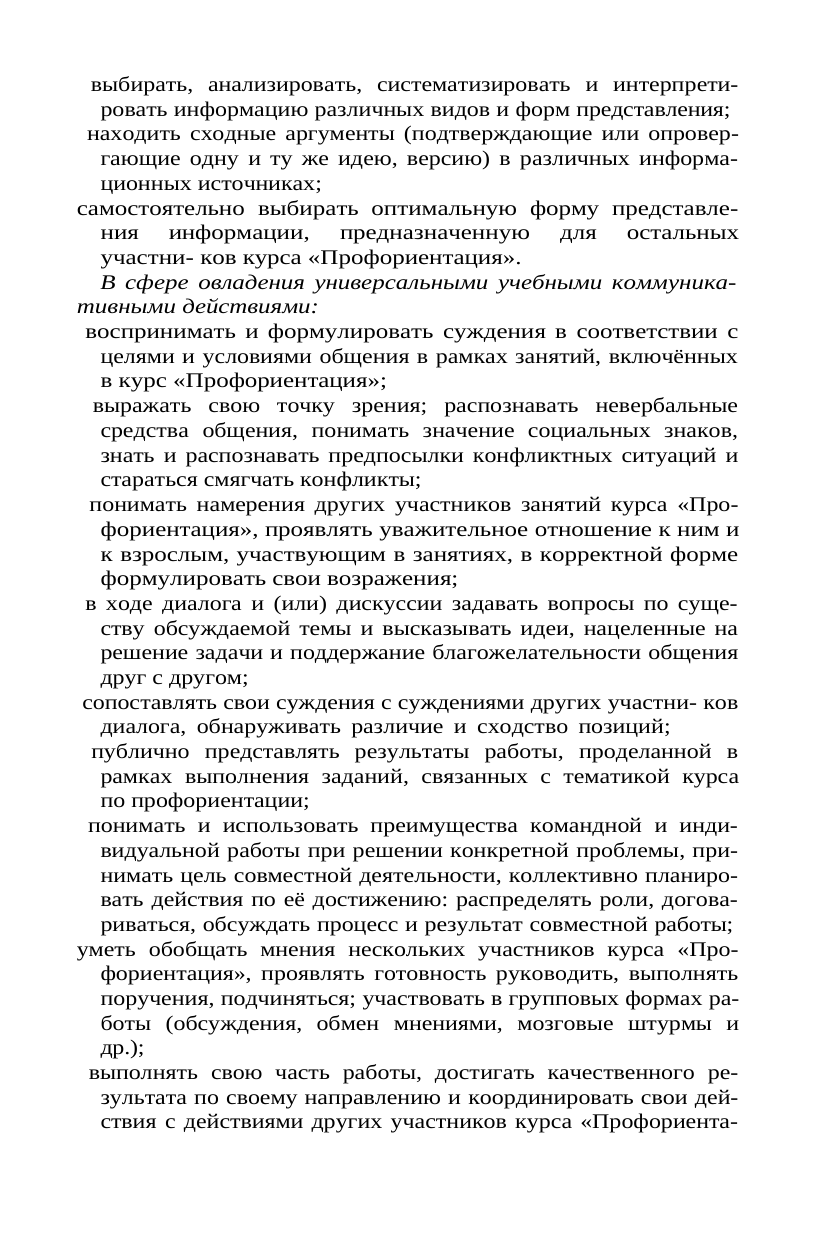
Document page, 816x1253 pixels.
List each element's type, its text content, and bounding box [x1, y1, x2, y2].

text самостоятельно выбирать оптимальную форму представле- ния информации, предназначенную для остальных участни- ков курса «Профориентация». [77, 196, 739, 269]
text выбирать, анализировать, систематизировать и интерпрети- ровать информацию различных видов и форм представления; [77, 72, 739, 121]
text сопоставлять свои суждения с суждениями других участни- ков диалога, обнаруживать различие и сходство позиций; [77, 690, 739, 738]
text выражать свою точку зрения; распознавать невербальные средства общения, понимать значение социальных знаков, знать и распознавать предпосылки конфликтных ситуаций и стараться смягчать конфликты; [77, 393, 739, 491]
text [77, 1060, 739, 1133]
text уметь обобщать мнения нескольких участников курса «Про- фориентация», проявлять готовность руководить, выполнять поручения, подчиняться; участвовать в групповых формах ра- боты (обсуждения, обмен мнениями, мозговые штурмы и др.); [77, 937, 739, 1059]
text понимать намерения других участников занятий курса «Про- фориентация», проявлять уважительное отношение к ним и к взрослым, участвующим в занятиях, в корректной форме формулировать свои возражения; [77, 492, 739, 590]
text воспринимать и формулировать суждения в соответствии с целями и условиями общения в рамках занятий, включённых в курс «Профориентация»; [77, 319, 739, 392]
text находить сходные аргументы (подтверждающие или опровер- гающие одну и ту же идею, версию) в различных информа- ционных источниках; [77, 121, 739, 195]
text в ходе диалога и (или) дискуссии задавать вопросы по суще- ству обсуждаемой темы и высказывать идеи, нацеленные на решение задачи и поддержание благожелательности общения друг с другом; [77, 591, 739, 689]
text публично представлять результаты работы, проделанной в рамках выполнения заданий, связанных с тематикой курса по профориентации; [77, 739, 739, 812]
text понимать и использовать преимущества командной и инди- видуальной работы при решении конкретной проблемы, при- нимать цель совместной деятельности, коллективно планиро- вать действия по её достижению: распределять роли, догова- риваться, обсуждать процесс и результат совместной работы; [77, 813, 739, 936]
text В сфере овладения универсальными учебными коммуника- тивными действиями: [77, 270, 739, 318]
